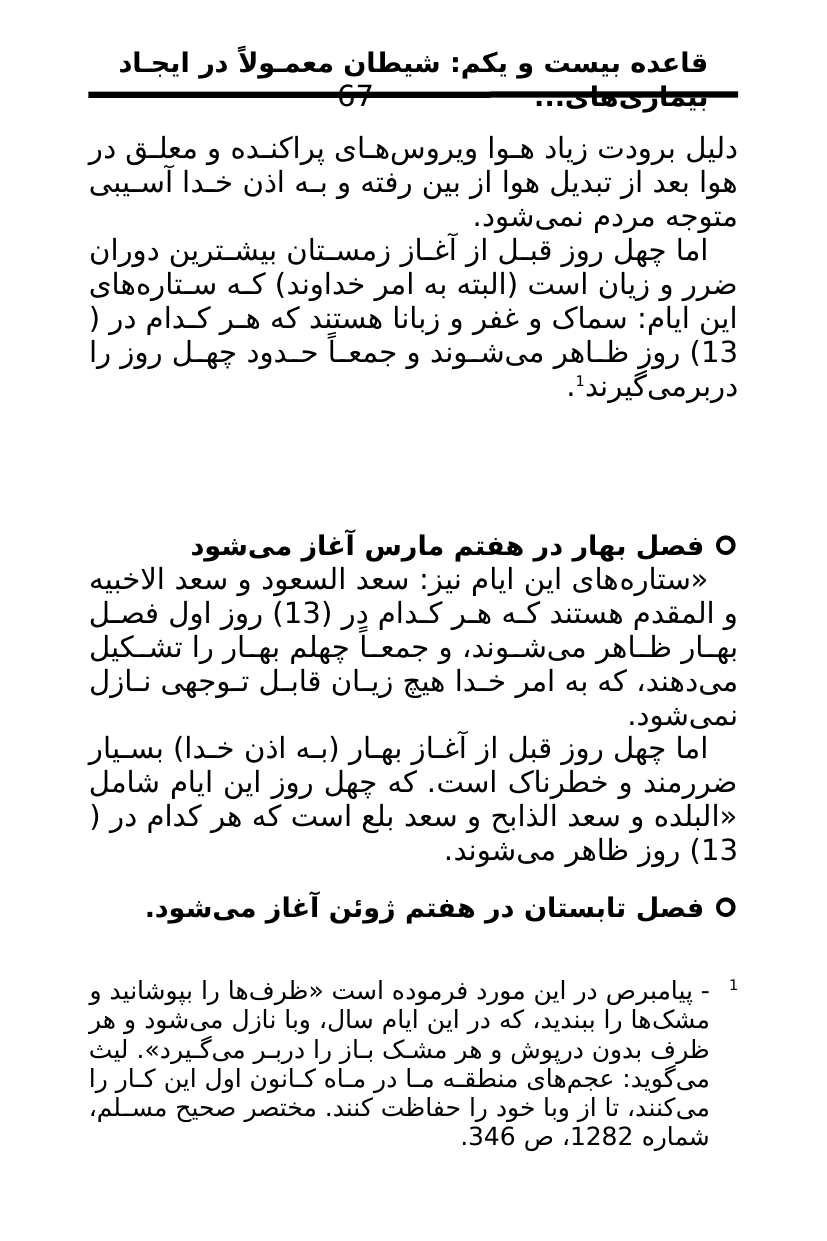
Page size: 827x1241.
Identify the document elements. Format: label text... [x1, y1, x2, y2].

text اما چهل روز قبل از آغاز زمستان بیشترین دوران ضرر و زیان است (البته به امر خداوند) که ستاره‌های این ایام: سماک و غفر و زبانا هستند که هر کدام در (13) روز ظاهر می‌شوند و جمعاً حدود چهل روز را دربرمی‌گیرند. [89, 233, 738, 403]
text اما چهل روز قبل از آغاز بهار (به اذن خدا) بسیار ضررمند و خطرناک است. که چهل روز این ایام شامل «البلده و سعد الذابح و سعد بلع است که هر کدام در (13) روز ظاهر می‌شوند. [89, 732, 738, 868]
text فصل بهار در هفتم مارس آغاز می‌شود [89, 530, 738, 562]
text «ستاره‌‌های این ایام نیز: سعد السعود و سعد الاخبیه و المقدم هستند که هر کدام در (13) روز اول فصل بهار ظاهر می‌شوند، و جمعاً چهلم بهار را تشکیل می‌دهند، که به امر خدا هیچ زیان قابل توجهی نازل نمی‌شود. [89, 562, 738, 732]
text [89, 132, 738, 233]
text فصل تابستان در هفتم ژوئن آغاز می‌شود. [89, 893, 738, 924]
